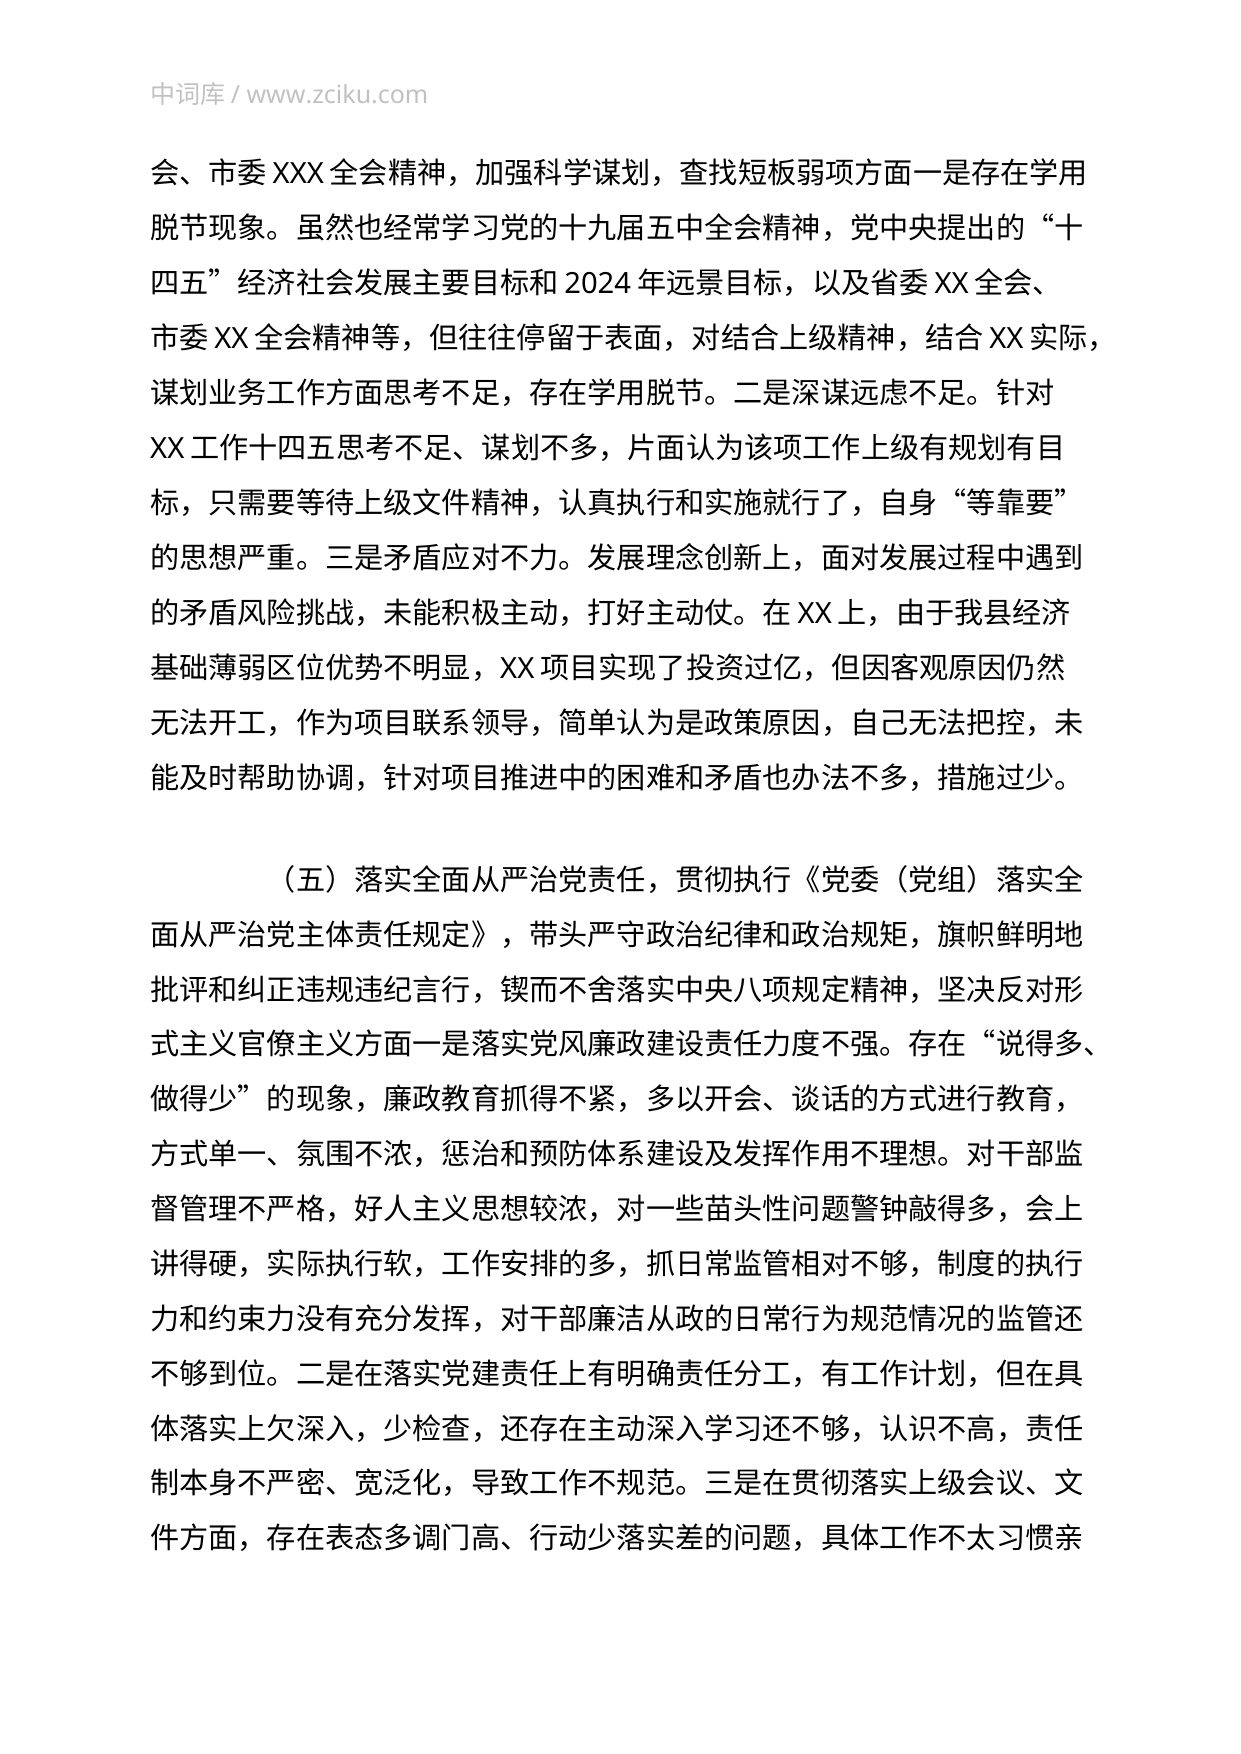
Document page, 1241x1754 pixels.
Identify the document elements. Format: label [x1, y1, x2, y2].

text [150, 150, 1090, 797]
text [150, 856, 1090, 1557]
